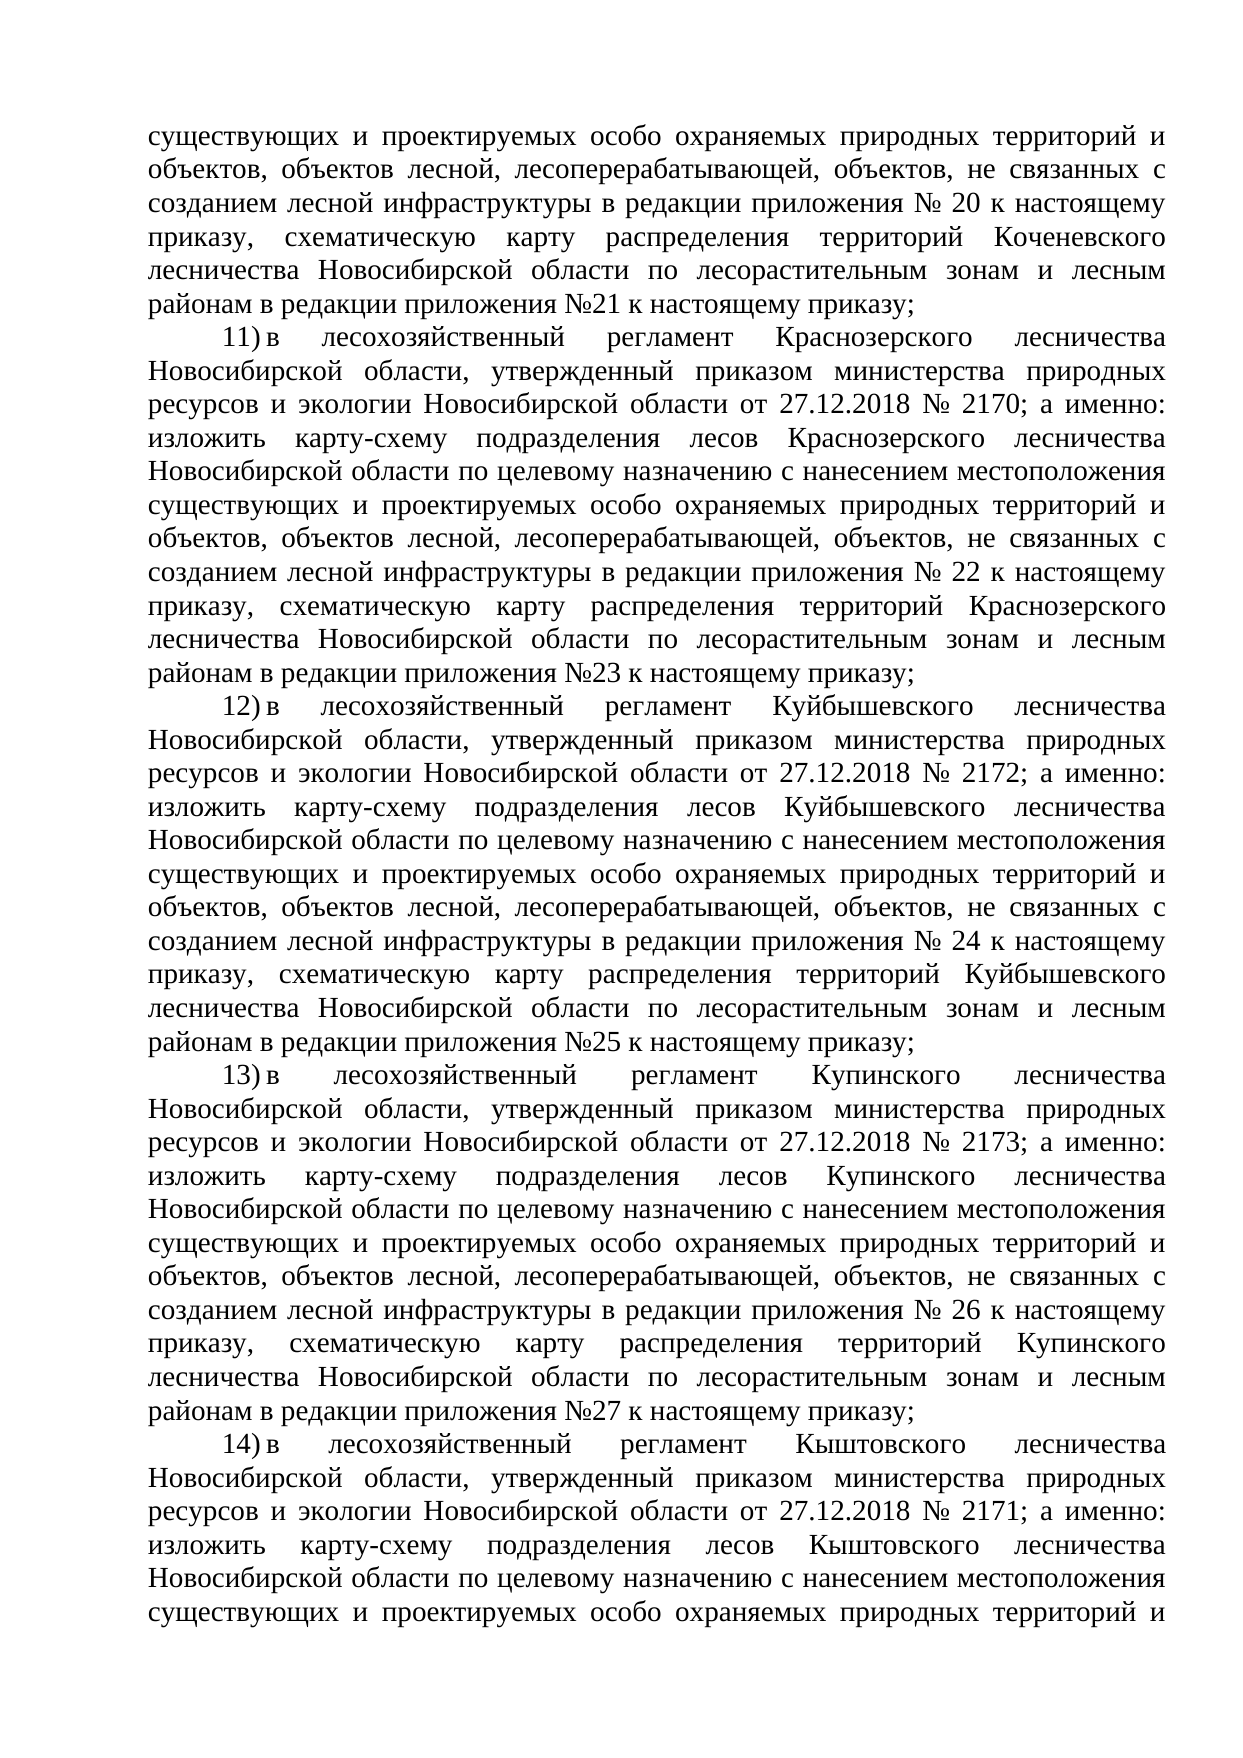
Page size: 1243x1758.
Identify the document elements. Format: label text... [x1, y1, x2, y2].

list в лесохозяйственный регламент Куйбышевского лесничества Новосибирской области, утвержденный приказом министерства природных ресурсов и экологии Новосибирской области от 27.12.2018 № 2172; а именно: изложить карту-схему подразделения лесов Куйбышевского лесничества Новосибирской области по целевому назначению с нанесением местоположения существующих и проектируемых особо охраняемых природных территорий и объектов, объектов лесной, лесоперерабатывающей, объектов, не связанных с созданием лесной инфраструктуры в редакции приложения № 24 к настоящему приказу, схематическую карту распределения территорий Куйбышевского лесничества Новосибирской области по лесорастительным зонам и лесным районам в редакции приложения №25 к настоящему приказу; [148, 688, 1167, 1057]
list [148, 1426, 1167, 1627]
list в лесохозяйственный регламент Купинского лесничества Новосибирской области, утвержденный приказом министерства природных ресурсов и экологии Новосибирской области от 27.12.2018 № 2173; а именно: изложить карту-схему подразделения лесов Купинского лесничества Новосибирской области по целевому назначению с нанесением местоположения существующих и проектируемых особо охраняемых природных территорий и объектов, объектов лесной, лесоперерабатывающей, объектов, не связанных с созданием лесной инфраструктуры в редакции приложения № 26 к настоящему приказу, схематическую карту распределения территорий Купинского лесничества Новосибирской области по лесорастительным зонам и лесным районам в редакции приложения №27 к настоящему приказу; [148, 1057, 1167, 1426]
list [148, 118, 1167, 319]
list в лесохозяйственный регламент Краснозерского лесничества Новосибирской области, утвержденный приказом министерства природных ресурсов и экологии Новосибирской области от 27.12.2018 № 2170; а именно: изложить карту-схему подразделения лесов Краснозерского лесничества Новосибирской области по целевому назначению с нанесением местоположения существующих и проектируемых особо охраняемых природных территорий и объектов, объектов лесной, лесоперерабатывающей, объектов, не связанных с созданием лесной инфраструктуры в редакции приложения № 22 к настоящему приказу, схематическую карту распределения территорий Краснозерского лесничества Новосибирской области по лесорастительным зонам и лесным районам в редакции приложения №23 к настоящему приказу; [148, 319, 1167, 688]
